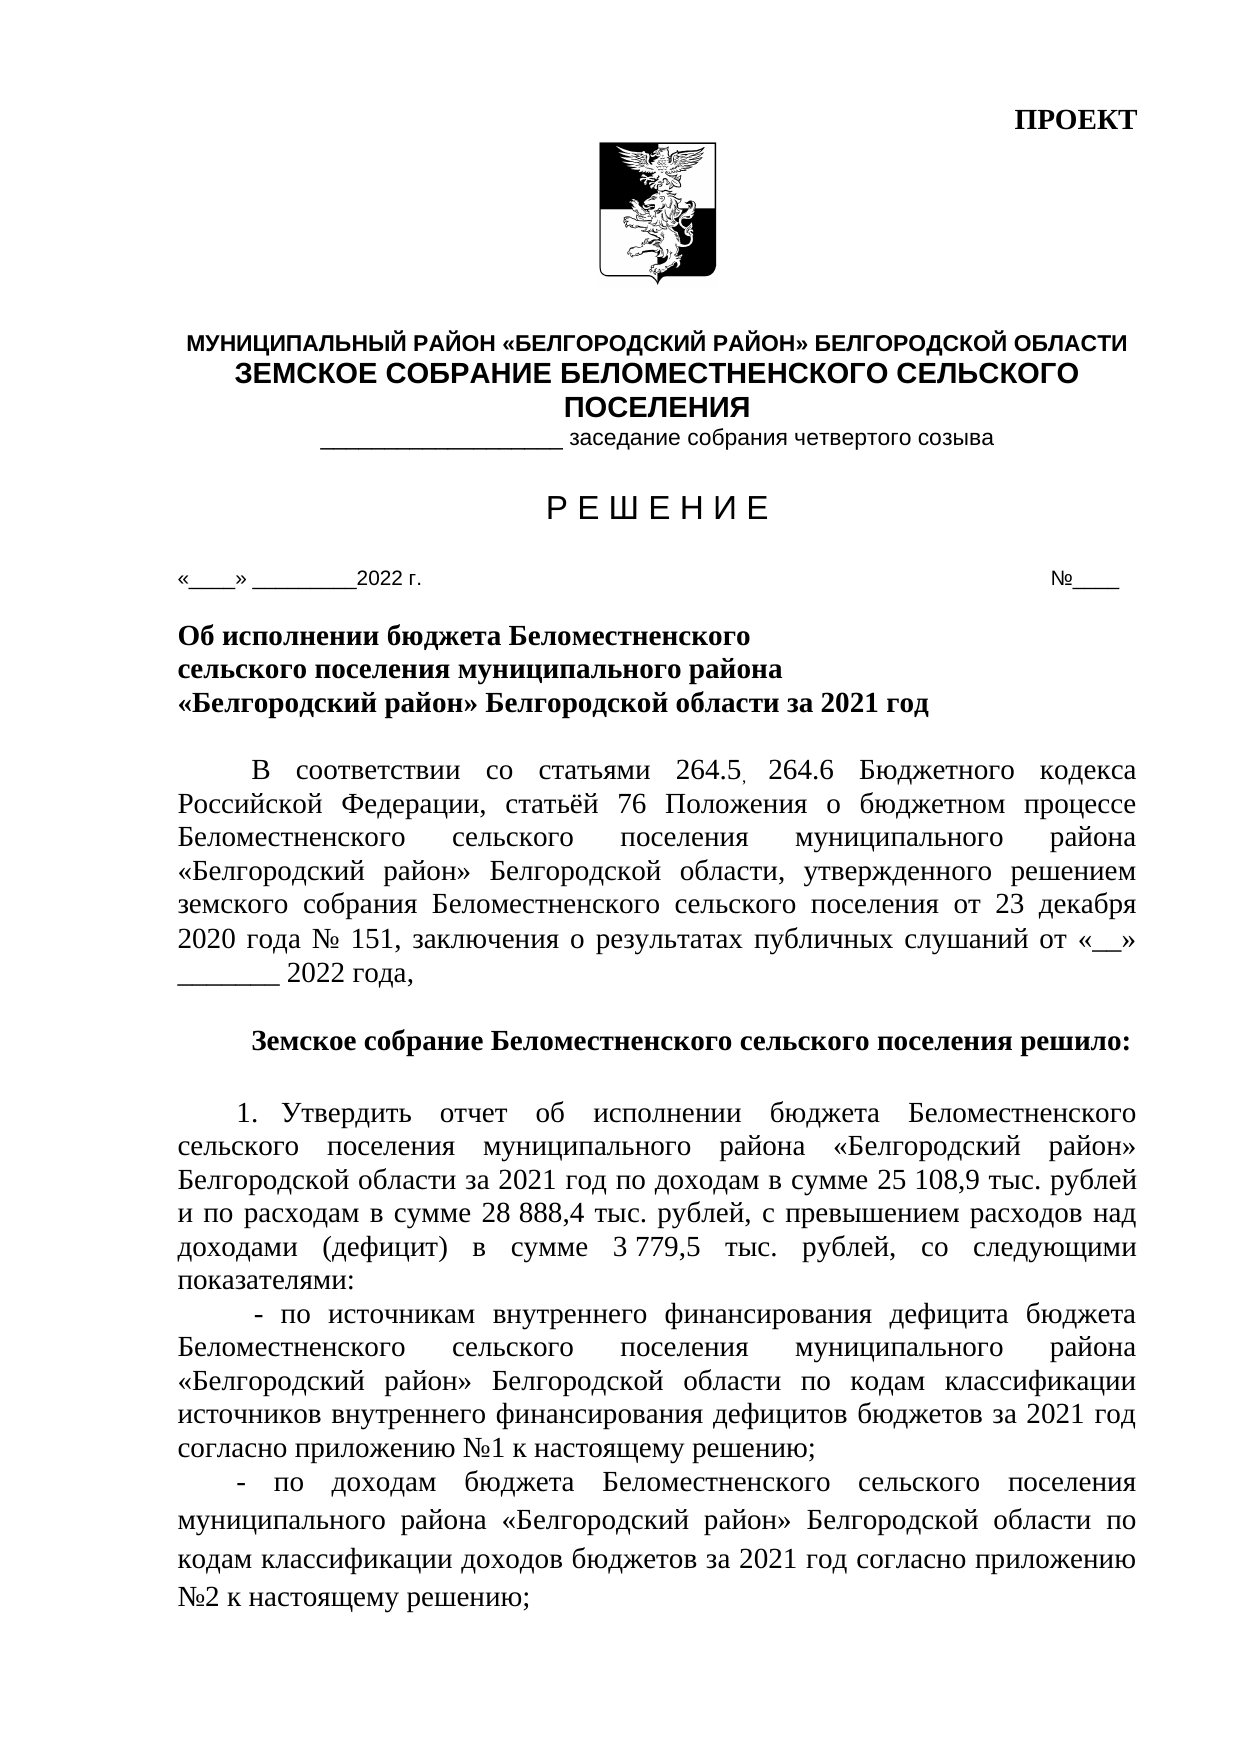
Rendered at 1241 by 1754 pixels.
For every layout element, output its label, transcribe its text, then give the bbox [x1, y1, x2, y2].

text Р Е Ш Е Н И Е [177, 488, 1137, 527]
text Земское собрание Беломестненского сельского поселения решило: [177, 1023, 1137, 1056]
text МУНИЦИПАЛЬНЫЙ РАЙОН «БЕЛГОРОДСКИЙ РАЙОН» БЕЛГОРОДСКОЙ ОБЛАСТИ [177, 330, 1137, 357]
text ___________________ заседание собрания четвертого созыва [177, 424, 1137, 450]
text ЗЕМСКОЕ СОБРАНИЕ БЕЛОМЕСТНЕНСКОГО СЕЛЬСКОГО ПОСЕЛЕНИЯ [177, 357, 1137, 424]
text Об исполнении бюджета Беломестненского [177, 618, 1137, 652]
text - по источникам внутреннего финансирования дефицита бюджета Беломестненского сельского поселения муниципального района «Белгородский район» Белгородской области по кодам классификации источников внутреннего финансирования дефицитов бюджетов за 2021 год согласно приложению №1 к настоящему решению; [177, 1296, 1137, 1464]
text «Белгородский район» Белгородской области за 2021 год [177, 685, 1137, 719]
list Утвердить отчет об исполнении бюджета Беломестненского сельского поселения муниципального района «Белгородский район» Белгородской области за 2021 год по доходам в сумме 25 108,9 тыс. рублей и по расходам в сумме 28 888,4 тыс. рублей, с превышением расходов над доходами (дефицит) в сумме 3 779,5 тыс. рублей, со следующими показателями: [177, 1095, 1137, 1296]
text - по доходам бюджета Беломестненского сельского поселения муниципального района «Белгородский район» Белгородской области по кодам классификации доходов бюджетов за 2021 год согласно приложению №2 к настоящему решению; [177, 1464, 1137, 1613]
text «____» _________2022 г. №____ [177, 565, 1137, 589]
picture [596, 140, 719, 288]
text ПРОЕКТ [177, 102, 1137, 135]
text сельского поселения муниципального района [177, 652, 1137, 685]
text В соответствии со статьями 264.5, 264.6 Бюджетного кодекса Российской Федерации, статьёй 76 Положения о бюджетном процессе Беломестненского сельского поселения муниципального района «Белгородский район» Белгородской области, утвержденного решением земского собрания Беломестненского сельского поселения от 23 декабря 2020 года № 151, заключения о результатах публичных слушаний от «__» _______ 2022 года, [177, 752, 1137, 989]
